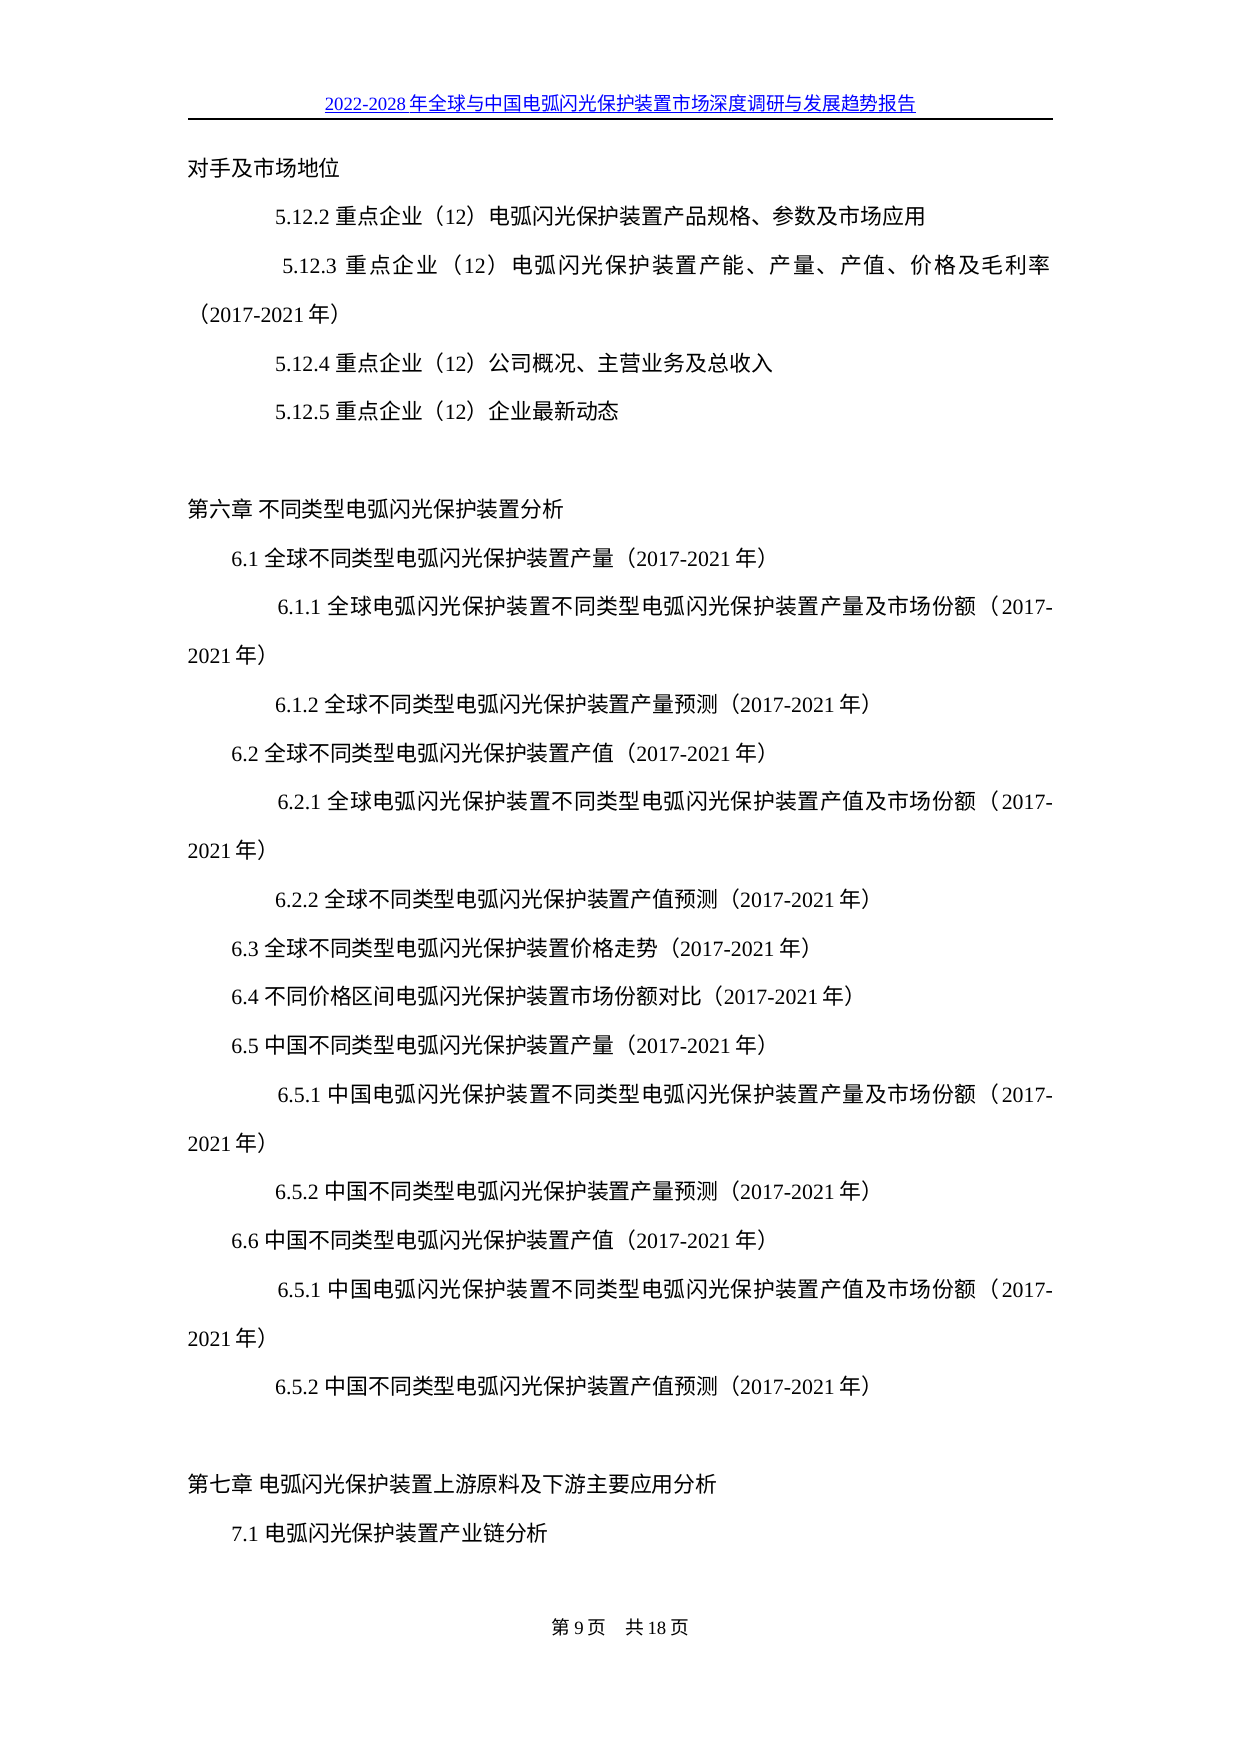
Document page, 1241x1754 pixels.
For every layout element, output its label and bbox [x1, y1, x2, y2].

text [187, 150, 1053, 1548]
